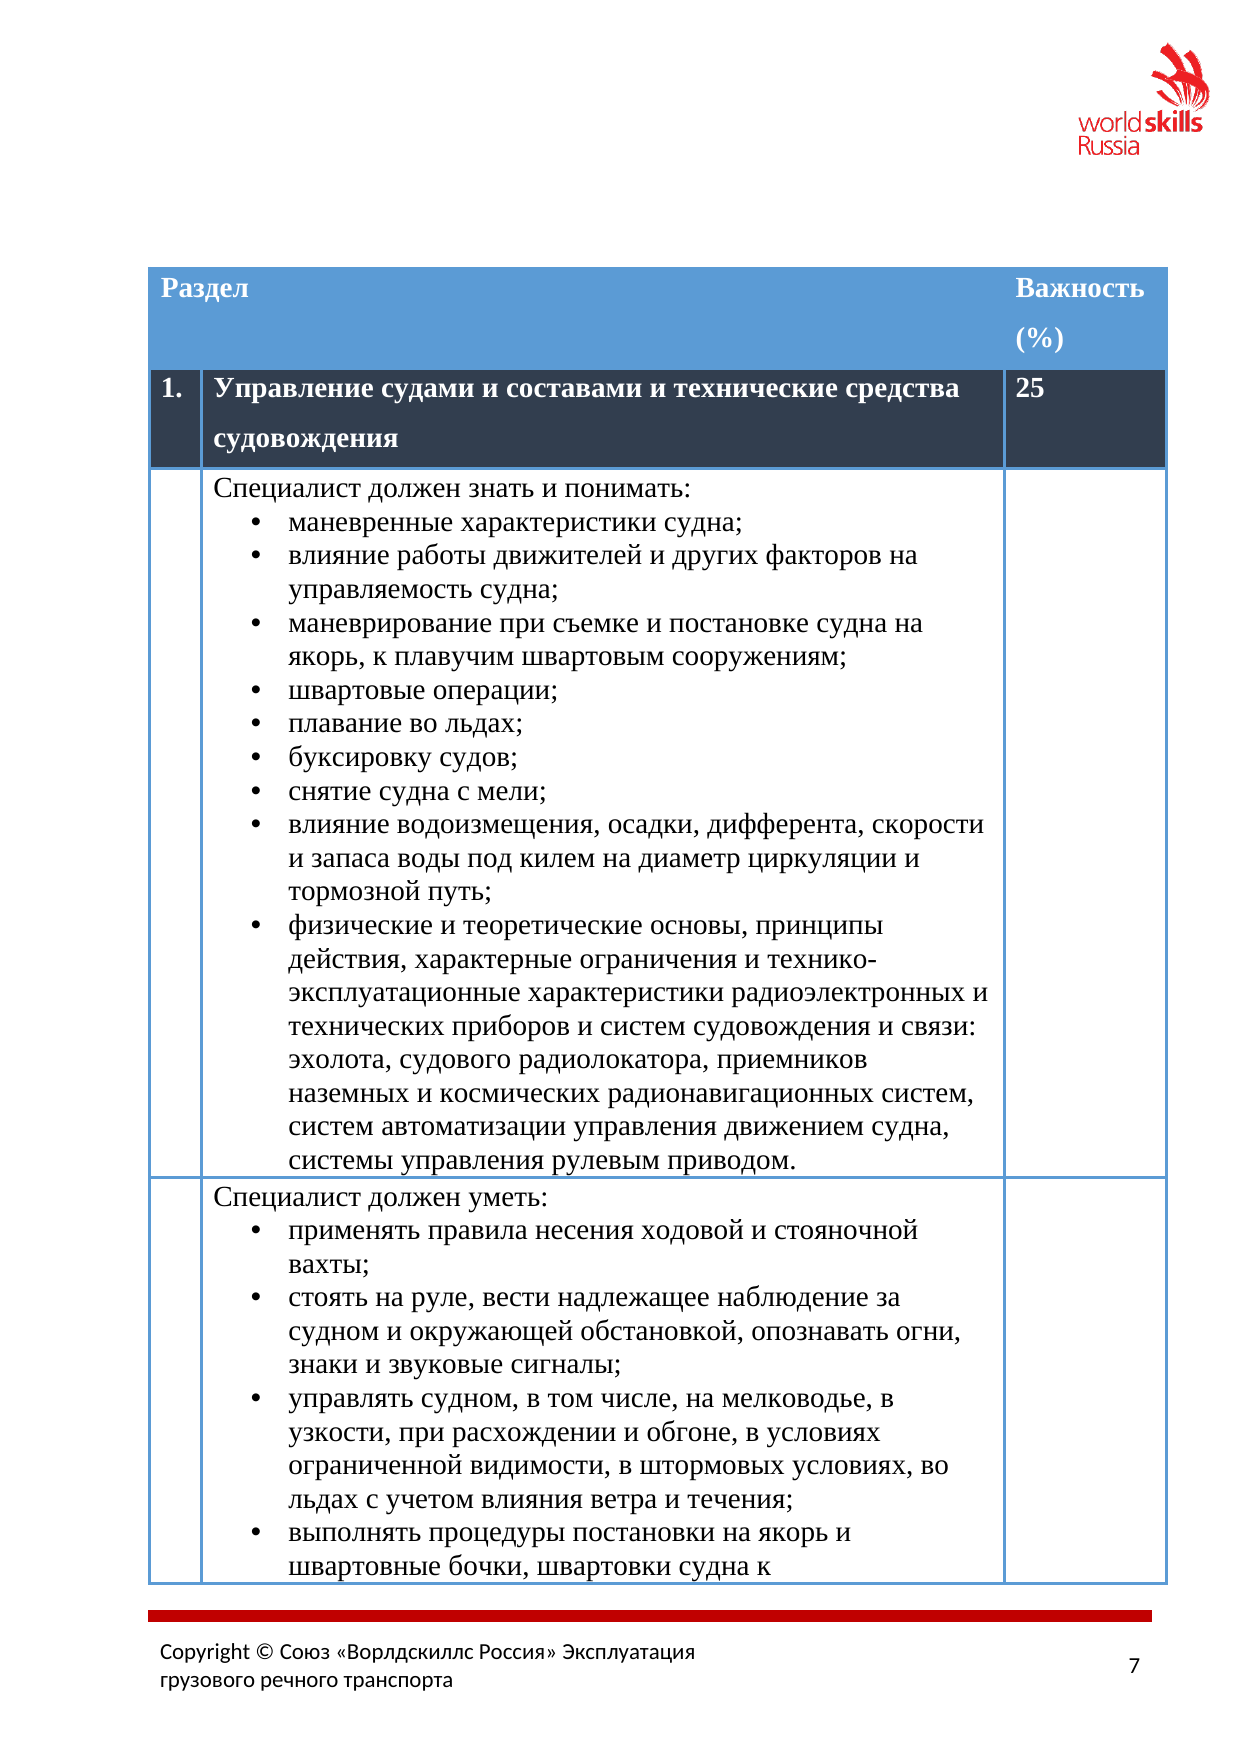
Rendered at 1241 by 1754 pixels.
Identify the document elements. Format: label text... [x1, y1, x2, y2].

table_cell [151, 470, 200, 1176]
table_cell 1. [151, 370, 200, 467]
table_cell 25 [1006, 370, 1165, 467]
table_cell [151, 1179, 200, 1582]
table_cell Управление судами и составами и технические средства судовождения [203, 370, 1003, 467]
picture [1078, 42, 1235, 155]
table_header Важность (%) [1006, 270, 1165, 367]
table_cell [1006, 1179, 1165, 1582]
table_cell Специалист должен знать и понимать: маневренные характеристики судна; влияние работы движителей и других факторов на управляемость судна; маневрирование при съемке и постановке судна на якорь, к плавучим швартовым сооружениям; швартовые операции; плавание во льдах; буксировку судов; снятие судна с мели; влияние водоизмещения, осадки, дифферента, скорости и запаса воды под килем на диаметр циркуляции и тормозной путь; физические и теоретические основы, принципы действия, характерные ограничения и технико-эксплуатационные характеристики радиоэлектронных и технических приборов и систем судовождения и связи: эхолота, судового радиолокатора, приемников наземных и космических радионавигационных систем, систем автоматизации управления движением судна, системы управления рулевым приводом. [203, 470, 1003, 1176]
table_cell [1006, 470, 1165, 1176]
table_header Раздел [151, 270, 1003, 367]
